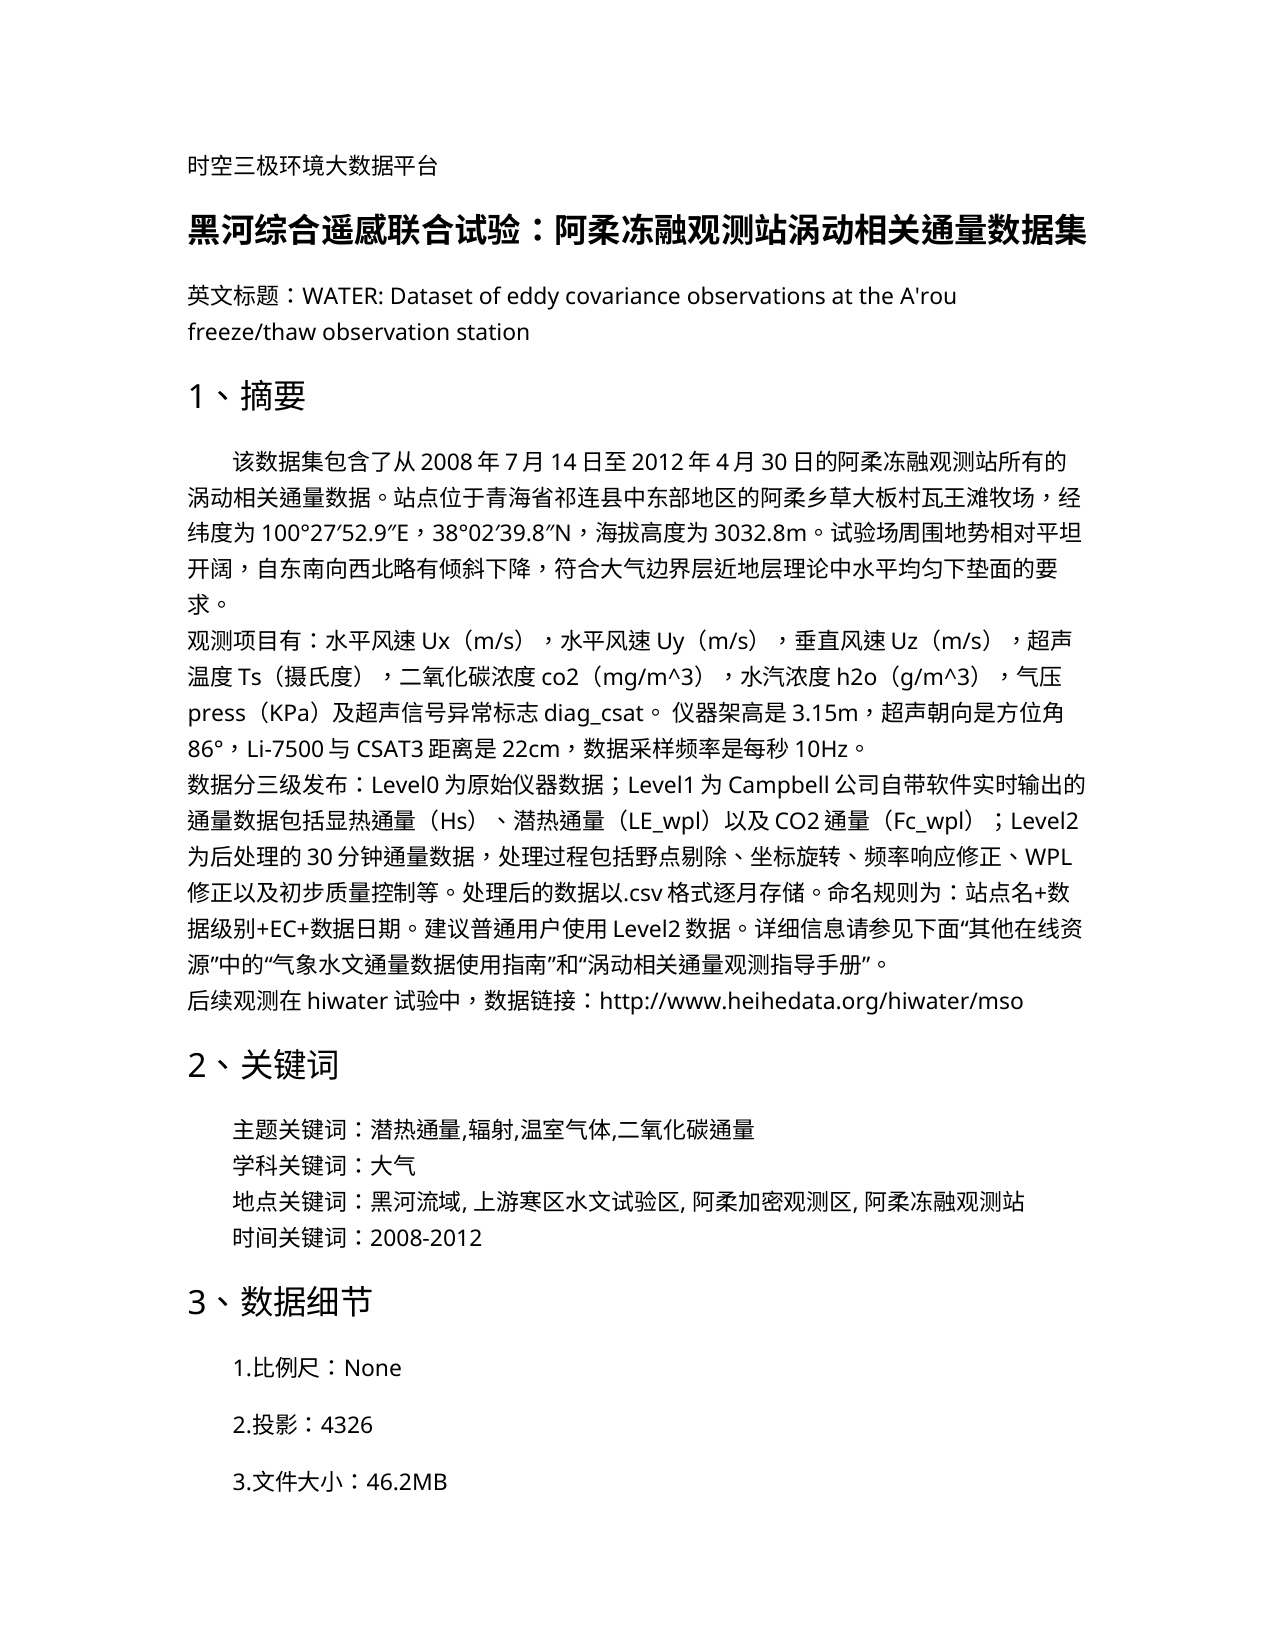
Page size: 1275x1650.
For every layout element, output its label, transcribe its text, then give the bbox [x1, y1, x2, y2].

text 黑河综合遥感联合试验：阿柔冻融观测站涡动相关通量数据集 [187, 207, 1087, 252]
text 英文标题：WATER: Dataset of eddy covariance observations at the A'rou freeze/thaw observation station [187, 280, 1087, 347]
text 1、摘要 [187, 372, 1087, 418]
text 3.文件大小：46.2MB [232, 1466, 1087, 1497]
text 该数据集包含了从2008年7月14日至2012年4月30日的阿柔冻融观测站所有的涡动相关通量数据。站点位于青海省祁连县中东部地区的阿柔乡草大板村瓦王滩牧场，经纬度为100°27′52.9″E，38°02′39.8″N，海拔高度为3032.8m。试验场周围地势相对平坦开阔，自东南向西北略有倾斜下降，符合大气边界层近地层理论中水平均匀下垫面的要求。 观测项目有：水平风速Ux（m/s），水平风速Uy（m/s），垂直风速Uz（m/s），超声温度Ts（摄氏度），二氧化碳浓度co2（mg/m^3），水汽浓度h2o（g/m^3），气压press（KPa）及超声信号异常标志diag_csat。 仪器架高是3.15m，超声朝向是方位角86°，Li-7500与CSAT3距离是22cm，数据采样频率是每秒10Hz。 数据分三级发布：Level0为原始仪器数据；Level1为Campbell公司自带软件实时输出的通量数据包括显热通量（Hs）、潜热通量（LE_wpl）以及CO2通量（Fc_wpl）；Level2为后处理的30分钟通量数据，处理过程包括野点剔除、坐标旋转、频率响应修正、WPL修正以及初步质量控制等。处理后的数据以.csv格式逐月存储。命名规则为：站点名+数据级别+EC+数据日期。建议普通用户使用Level2数据。详细信息请参见下面“其他在线资源”中的“气象水文通量数据使用指南”和“涡动相关通量观测指导手册”。 后续观测在hiwater试验中，数据链接：http://www.heihedata.org/hiwater/mso [187, 446, 1087, 1016]
text 时空三极环境大数据平台 [187, 150, 1087, 181]
text 主题关键词：潜热通量,辐射,温室气体,二氧化碳通量 学科关键词：大气 地点关键词：黑河流域, 上游寒区水文试验区, 阿柔加密观测区, 阿柔冻融观测站 时间关键词：2008-2012 [232, 1114, 1087, 1253]
text 1.比例尺：None [232, 1352, 1087, 1383]
text 2.投影：4326 [232, 1409, 1087, 1440]
text 2、关键词 [187, 1041, 1087, 1087]
text 3、数据细节 [187, 1279, 1087, 1324]
